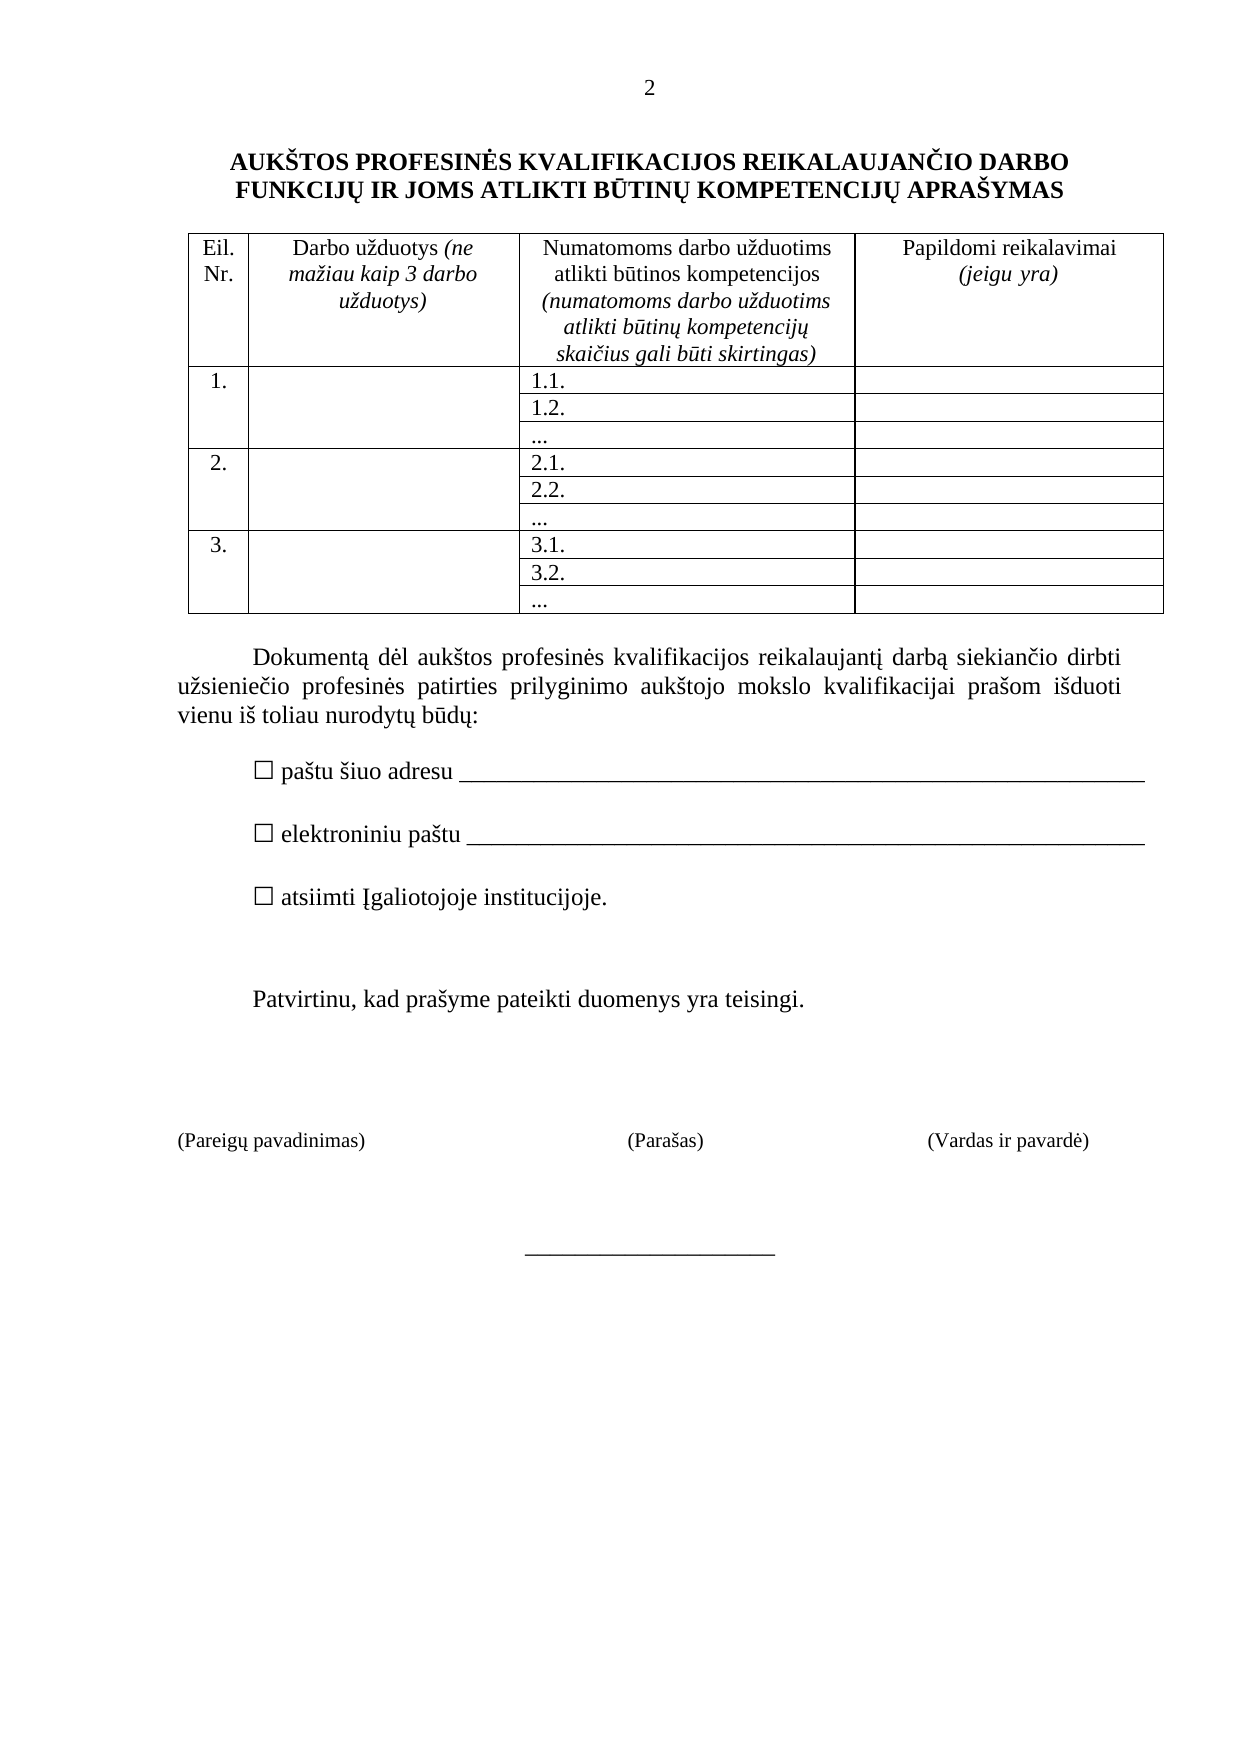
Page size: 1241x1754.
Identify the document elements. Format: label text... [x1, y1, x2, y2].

table_cell [856, 559, 1163, 585]
table_cell 3.2. [520, 559, 854, 585]
table_cell 1.1. [520, 367, 854, 393]
table_cell 3. [189, 531, 248, 612]
table_header Darbo užduotys (ne mažiau kaip 3 darbo užduotys) [249, 234, 519, 366]
text ☐ atsiimti Įgaliotojoje institucijoje. [177, 878, 1122, 912]
table_cell [249, 449, 519, 530]
text –––––––––––––––––––– [177, 1238, 1122, 1267]
table_header Numatomoms darbo užduotims atlikti būtinos kompetencijos (numatomoms darbo užduotims atlikti būtinų kompetencijų skaičius gali būti skirtingas) [520, 234, 854, 366]
table_cell [856, 504, 1163, 530]
text Patvirtinu, kad prašyme pateikti duomenys yra teisingi. [177, 984, 1122, 1013]
table_cell 1.2. [520, 394, 854, 421]
table_cell 3.1. [520, 531, 854, 558]
text AUKŠTOS PROFESINĖS KVALIFIKACIJOS REIKALAUJANČIO DARBO FUNKCIJŲ IR JOMS ATLIKTI BŪTINŲ KOMPETENCIJŲ APRAŠYMAS [177, 147, 1122, 204]
table_cell ... [520, 504, 854, 530]
table_cell 2.2. [520, 477, 854, 503]
table_cell 2.1. [520, 449, 854, 476]
text (Pareigų pavadinimas) (Parašas) (Vardas ir pavardė) [177, 1128, 1122, 1152]
text ☐ paštu šiuo adresu ; [177, 753, 1122, 787]
table_cell 1. [189, 367, 248, 448]
table_cell [856, 394, 1163, 421]
table_cell [856, 422, 1163, 448]
text ☐ elektroniniu paštu ; [177, 815, 1122, 849]
table_cell 2. [189, 449, 248, 530]
table_cell [856, 477, 1163, 503]
table_cell [249, 531, 519, 612]
table_cell ... [520, 422, 854, 448]
text Dokumentą dėl aukštos profesinės kvalifikacijos reikalaujantį darbą siekiančio dirbti užsieniečio profesinės patirties prilyginimo aukštojo mokslo kvalifikacijai prašom išduoti vienu iš toliau nurodytų būdų: [177, 642, 1122, 728]
table_header Eil. Nr. [189, 234, 248, 366]
table_cell [856, 586, 1163, 612]
table_cell [856, 449, 1163, 476]
table_cell [249, 367, 519, 448]
table_cell [856, 531, 1163, 558]
table_cell ... [520, 586, 854, 612]
table_cell [856, 367, 1163, 393]
table_header Papildomi reikalavimai (jeigu yra) [856, 234, 1163, 366]
